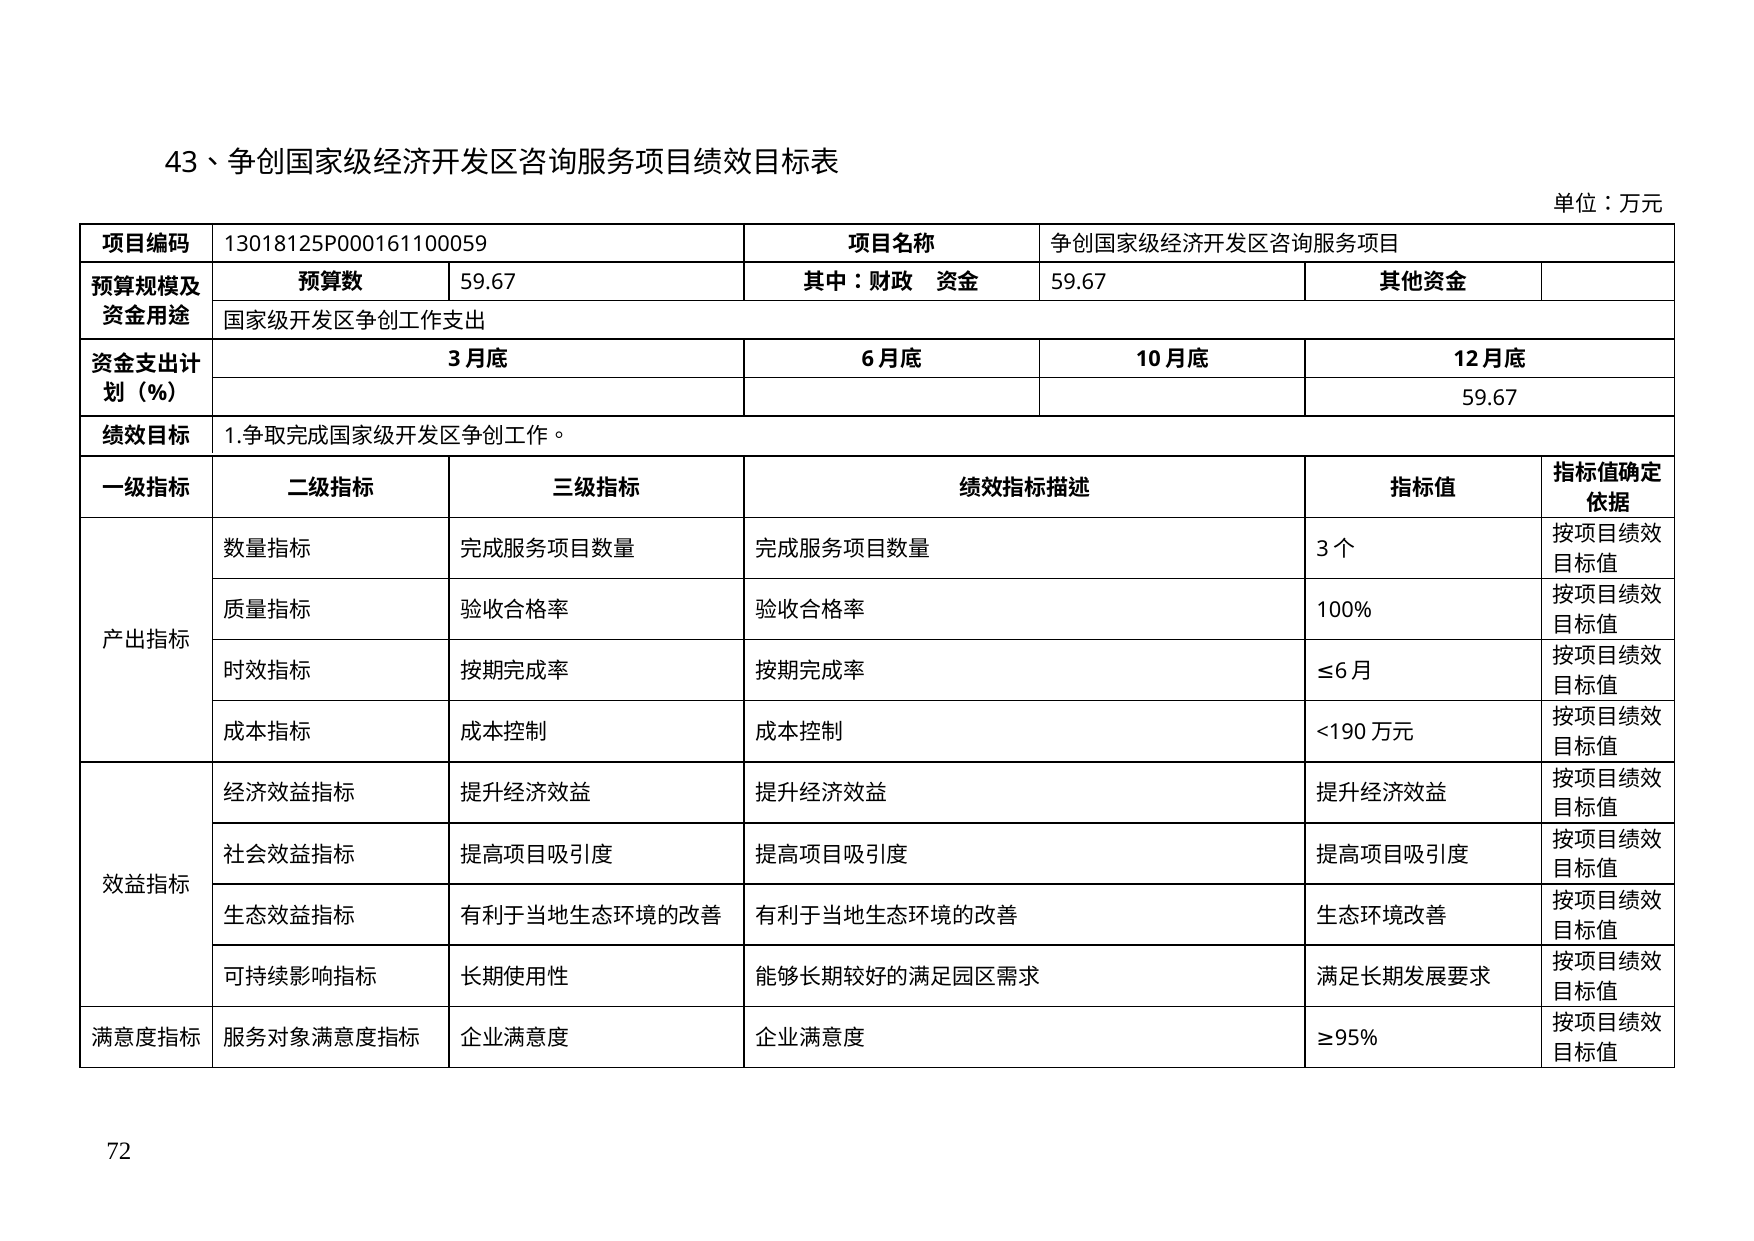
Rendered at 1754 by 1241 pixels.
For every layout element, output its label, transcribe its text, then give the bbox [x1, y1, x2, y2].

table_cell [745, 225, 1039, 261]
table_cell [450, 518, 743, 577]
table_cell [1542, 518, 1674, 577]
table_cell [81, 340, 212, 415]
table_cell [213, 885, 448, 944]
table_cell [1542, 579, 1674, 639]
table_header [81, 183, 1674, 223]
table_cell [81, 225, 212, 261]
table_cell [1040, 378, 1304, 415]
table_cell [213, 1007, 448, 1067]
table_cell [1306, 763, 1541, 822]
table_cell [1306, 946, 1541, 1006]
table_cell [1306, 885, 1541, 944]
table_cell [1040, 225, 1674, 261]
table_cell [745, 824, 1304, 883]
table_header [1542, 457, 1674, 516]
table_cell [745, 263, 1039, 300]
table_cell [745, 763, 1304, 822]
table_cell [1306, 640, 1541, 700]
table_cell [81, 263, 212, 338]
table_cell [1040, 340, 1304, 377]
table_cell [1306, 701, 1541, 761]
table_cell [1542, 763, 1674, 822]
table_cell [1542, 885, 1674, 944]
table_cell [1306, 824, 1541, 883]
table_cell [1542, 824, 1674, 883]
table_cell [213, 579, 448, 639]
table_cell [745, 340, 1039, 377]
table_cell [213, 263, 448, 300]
text 43、争创国家级经济开发区咨询服务项目绩效目标表 [106, 142, 1648, 181]
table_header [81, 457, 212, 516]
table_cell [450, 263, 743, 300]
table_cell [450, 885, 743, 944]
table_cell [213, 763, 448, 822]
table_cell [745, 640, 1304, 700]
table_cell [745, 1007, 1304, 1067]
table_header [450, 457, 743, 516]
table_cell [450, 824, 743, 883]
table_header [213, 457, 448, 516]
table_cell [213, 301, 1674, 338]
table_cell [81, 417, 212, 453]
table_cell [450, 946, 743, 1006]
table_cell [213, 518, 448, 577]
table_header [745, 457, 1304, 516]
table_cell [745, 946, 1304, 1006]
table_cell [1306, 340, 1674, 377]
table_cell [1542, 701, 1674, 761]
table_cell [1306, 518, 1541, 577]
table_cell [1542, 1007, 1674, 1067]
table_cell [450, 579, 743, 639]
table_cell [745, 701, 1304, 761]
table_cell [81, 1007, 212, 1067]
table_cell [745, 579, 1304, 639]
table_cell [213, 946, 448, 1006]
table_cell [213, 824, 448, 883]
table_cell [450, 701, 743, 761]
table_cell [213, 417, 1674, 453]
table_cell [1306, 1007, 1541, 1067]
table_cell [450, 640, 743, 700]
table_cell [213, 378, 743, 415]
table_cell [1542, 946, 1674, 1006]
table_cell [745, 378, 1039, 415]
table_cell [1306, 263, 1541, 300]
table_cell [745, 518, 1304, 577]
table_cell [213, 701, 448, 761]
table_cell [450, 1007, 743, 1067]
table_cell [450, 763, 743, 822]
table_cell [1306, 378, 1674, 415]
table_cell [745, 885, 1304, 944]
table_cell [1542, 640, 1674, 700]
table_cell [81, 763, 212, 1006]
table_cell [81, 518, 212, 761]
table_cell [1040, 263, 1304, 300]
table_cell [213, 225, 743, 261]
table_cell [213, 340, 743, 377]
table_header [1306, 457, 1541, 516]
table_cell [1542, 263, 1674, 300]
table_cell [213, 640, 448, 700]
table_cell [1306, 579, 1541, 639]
